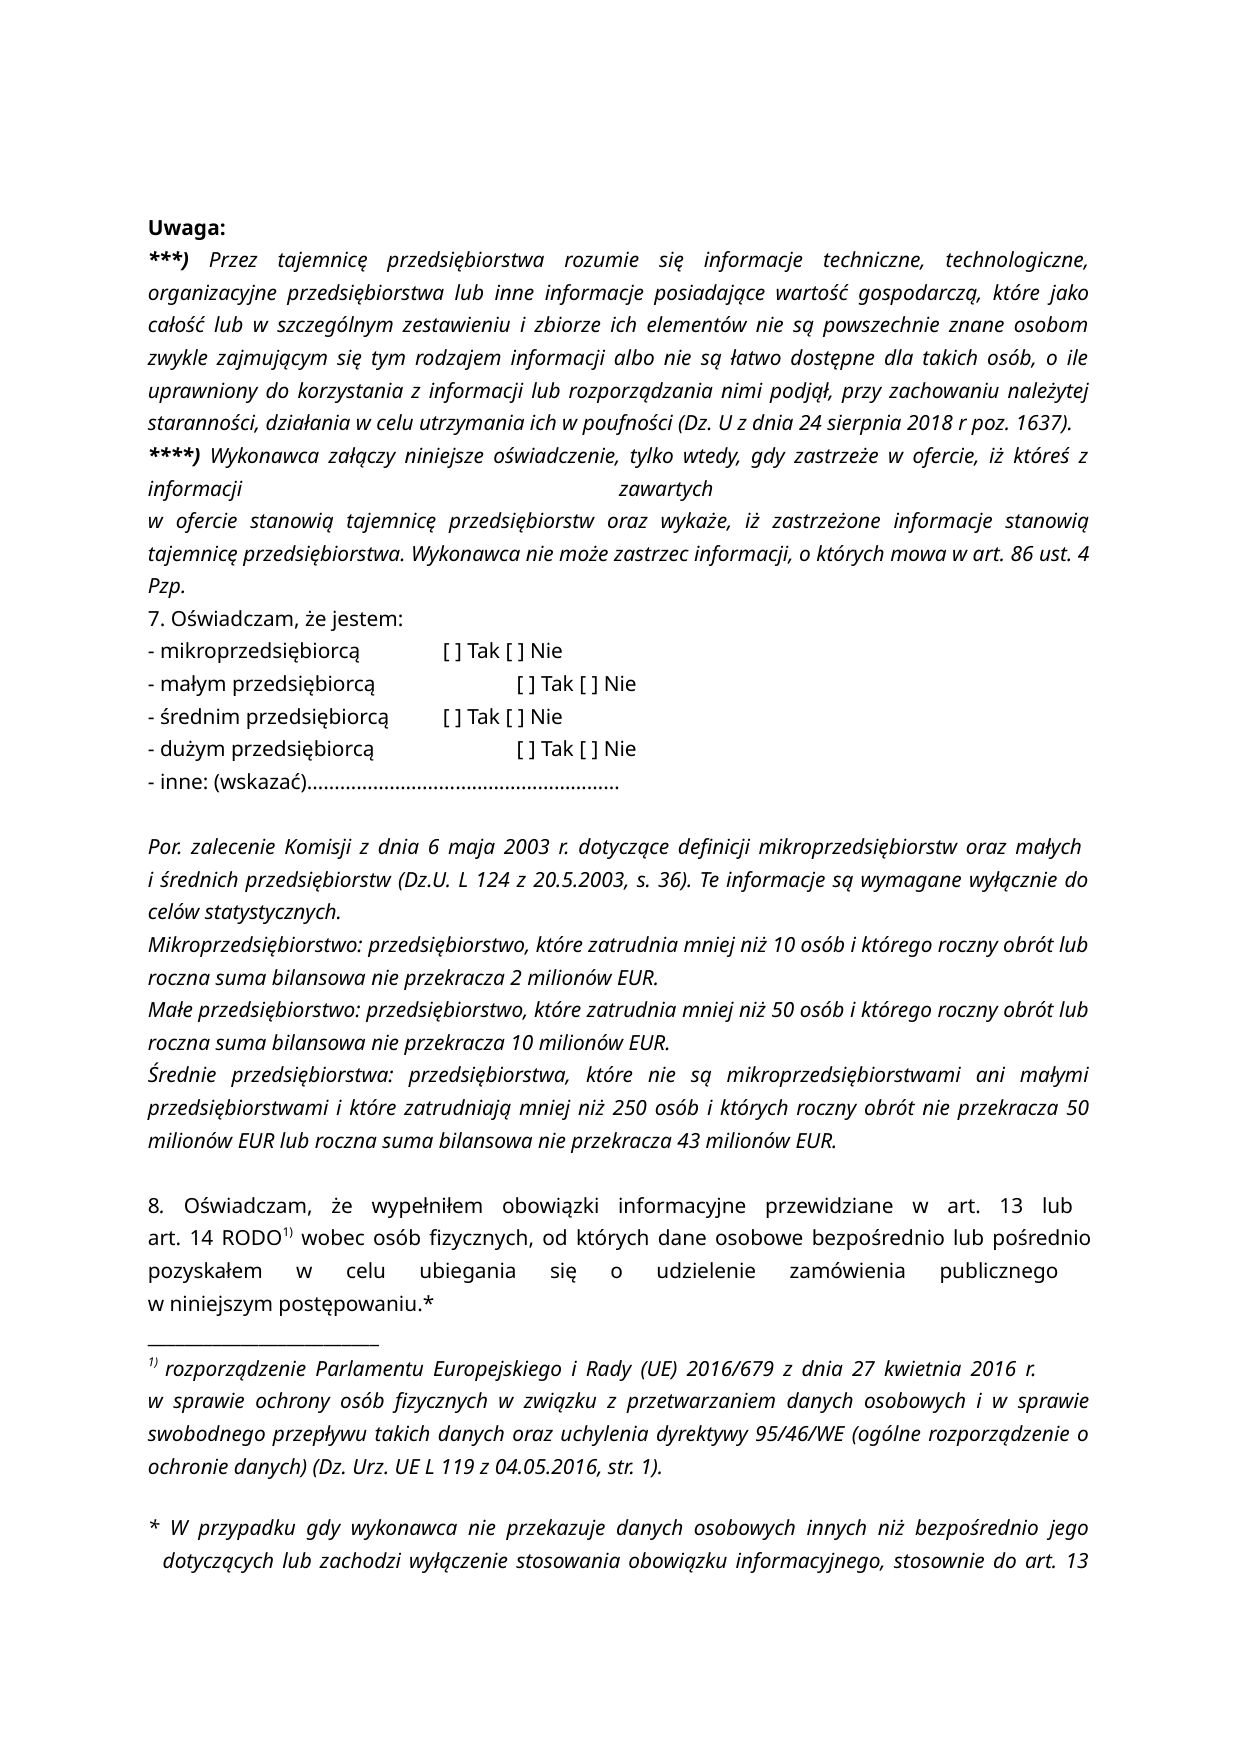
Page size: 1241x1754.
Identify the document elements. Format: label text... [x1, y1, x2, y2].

text Por. zalecenie Komisji z dnia 6 maja 2003 r. dotyczące definicji mikroprzedsiębiorstw oraz małych i średnich przedsiębiorstw (Dz.U. L 124 z 20.5.2003, s. 36). Te informacje są wymagane wyłącznie do celów statystycznych. [148, 832, 1093, 926]
text Uwaga: [148, 213, 1093, 241]
text - mikroprzedsiębiorcą [ ] Tak [ ] Nie [148, 637, 1093, 665]
text - dużym przedsiębiorcą [ ] Tak [ ] Nie [148, 734, 1093, 763]
text Mikroprzedsiębiorstwo: przedsiębiorstwo, które zatrudnia mniej niż 10 osób i którego roczny obrót lub roczna suma bilansowa nie przekracza 2 milionów EUR. [148, 930, 1093, 991]
text 8. Oświadczam, że wypełniłem obowiązki informacyjne przewidziane w art. 13 lub art. 14 RODO1) wobec osób fizycznych, od których dane osobowe bezpośrednio lub pośrednio pozyskałem w celu ubiegania się o udzielenie zamówienia publicznego w niniejszym postępowaniu.* [148, 1191, 1093, 1317]
text Małe przedsiębiorstwo: przedsiębiorstwo, które zatrudnia mniej niż 50 osób i którego roczny obrót lub roczna suma bilansowa nie przekracza 10 milionów EUR. [148, 995, 1093, 1056]
text - małym przedsiębiorcą [ ] Tak [ ] Nie [148, 669, 1093, 698]
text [148, 1513, 1093, 1574]
text _________________________ [148, 1321, 1093, 1350]
text - średnim przedsiębiorcą [ ] Tak [ ] Nie [148, 702, 1093, 730]
text 7. Oświadczam, że jestem: [148, 604, 1093, 632]
text 1) rozporządzenie Parlamentu Europejskiego i Rady (UE) 2016/679 z dnia 27 kwietnia 2016 r. w sprawie ochrony osób fizycznych w związku z przetwarzaniem danych osobowych i w sprawie swobodnego przepływu takich danych oraz uchylenia dyrektywy 95/46/WE (ogólne rozporządzenie o ochronie danych) (Dz. Urz. UE L 119 z 04.05.2016, str. 1). [148, 1354, 1093, 1480]
text ***) Przez tajemnicę przedsiębiorstwa rozumie się informacje techniczne, technologiczne, organizacyjne przedsiębiorstwa lub inne informacje posiadające wartość gospodarczą, które jako całość lub w szczególnym zestawieniu i zbiorze ich elementów nie są powszechnie znane osobom zwykle zajmującym się tym rodzajem informacji albo nie są łatwo dostępne dla takich osób, o ile uprawniony do korzystania z informacji lub rozporządzania nimi podjął, przy zachowaniu należytej staranności, działania w celu utrzymania ich w poufności (Dz. U z dnia 24 sierpnia 2018 r poz. 1637). [148, 245, 1093, 437]
text Średnie przedsiębiorstwa: przedsiębiorstwa, które nie są mikroprzedsiębiorstwami ani małymi przedsiębiorstwami i które zatrudniają mniej niż 250 osób i których roczny obrót nie przekracza 50 milionów EUR lub roczna suma bilansowa nie przekracza 43 milionów EUR. [148, 1061, 1093, 1154]
text ****) Wykonawca załączy niniejsze oświadczenie, tylko wtedy, gdy zastrzeże w ofercie, iż któreś z informacji zawartych w ofercie stanowią tajemnicę przedsiębiorstw oraz wykaże, iż zastrzeżone informacje stanowią tajemnicę przedsiębiorstwa. Wykonawca nie może zastrzec informacji, o których mowa w art. 86 ust. 4 Pzp. [148, 441, 1093, 600]
text - inne: (wskazać)………………………………………………… [148, 767, 1093, 796]
